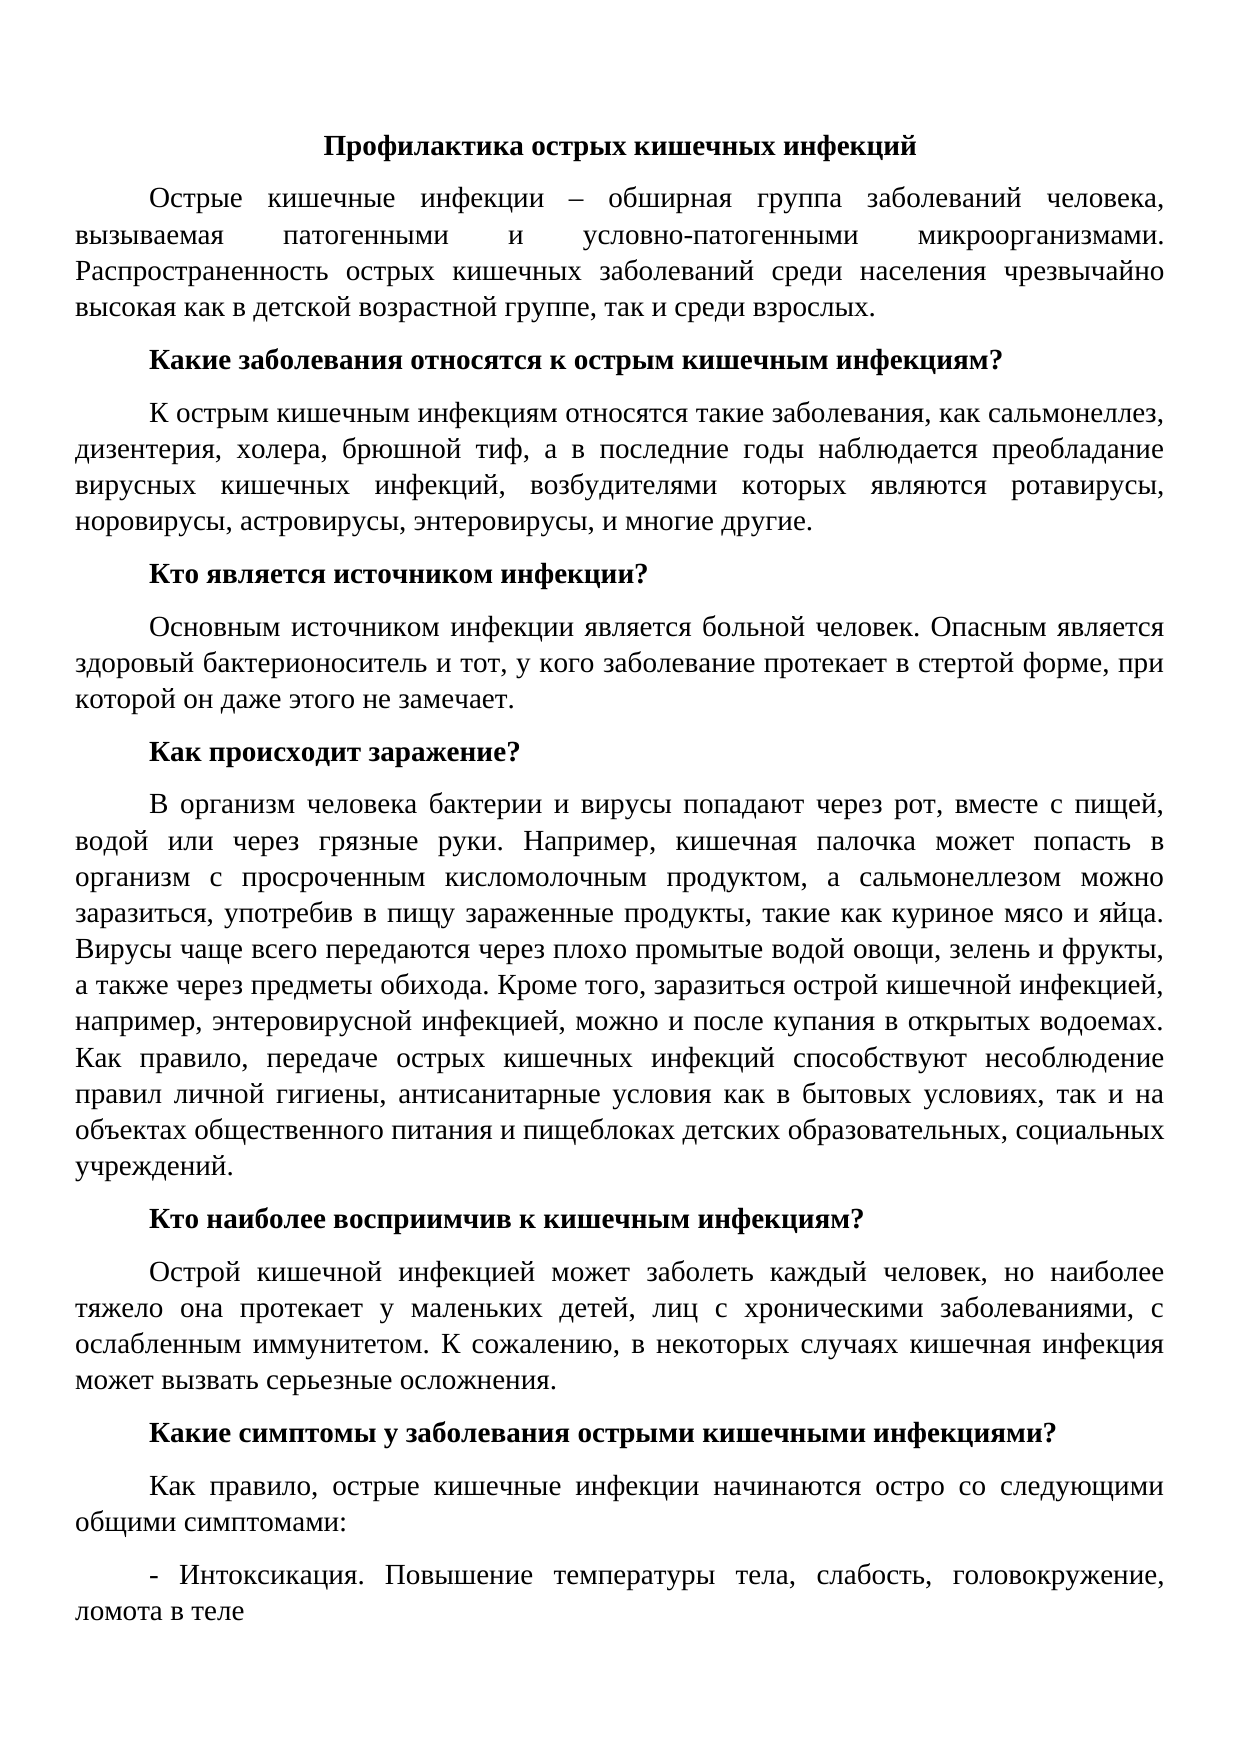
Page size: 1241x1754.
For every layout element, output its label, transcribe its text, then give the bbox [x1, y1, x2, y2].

text Кто является источником инфекции? [75, 556, 1165, 589]
text Какие симптомы у заболевания острыми кишечными инфекциями? [75, 1415, 1165, 1448]
text Кто наиболее восприимчив к кишечным инфекциям? [75, 1201, 1165, 1234]
text Как правило, острые кишечные инфекции начинаются остро со следующими общими симптомами: [75, 1468, 1165, 1537]
text - Интоксикация. Повышение температуры тела, слабость, головокружение, ломота в теле [75, 1557, 1165, 1626]
text Острые кишечные инфекции – обширная группа заболеваний человека, вызываемая патогенными и условно-патогенными микроорганизмами. Распространенность острых кишечных заболеваний среди населения чрезвычайно высокая как в детской возрастной группе, так и среди взрослых. [75, 181, 1165, 323]
text Острой кишечной инфекцией может заболеть каждый человек, но наиболее тяжело она протекает у маленьких детей, лиц с хроническими заболеваниями, с ослабленным иммунитетом. К сожалению, в некоторых случаях кишечная инфекция может вызвать серьезные осложнения. [75, 1254, 1165, 1396]
text Профилактика острых кишечных инфекций [75, 128, 1165, 161]
text Какие заболевания относятся к острым кишечным инфекциям? [75, 342, 1165, 375]
text К острым кишечным инфекциям относятся такие заболевания, как сальмонеллез, дизентерия, холера, брюшной тиф, а в последние годы наблюдается преобладание вирусных кишечных инфекций, возбудителями которых являются ротавирусы, норовирусы, астровирусы, энтеровирусы, и многие другие. [75, 395, 1165, 537]
text Основным источником инфекции является больной человек. Опасным является здоровый бактерионоситель и тот, у кого заболевание протекает в стертой форме, при которой он даже этого не замечает. [75, 609, 1165, 714]
text Как происходит заражение? [75, 734, 1165, 767]
text В организм человека бактерии и вирусы попадают через рот, вместе с пищей, водой или через грязные руки. Например, кишечная палочка может попасть в организм с просроченным кисломолочным продуктом, а сальмонеллезом можно заразиться, употребив в пищу зараженные продукты, такие как куриное мясо и яйца. Вирусы чаще всего передаются через плохо промытые водой овощи, зелень и фрукты, а также через предметы обихода. Кроме того, заразиться острой кишечной инфекцией, например, энтеровирусной инфекцией, можно и после купания в открытых водоемах. Как правило, передаче острых кишечных инфекций способствуют несоблюдение правил личной гигиены, антисанитарные условия как в бытовых условиях, так и на объектах общественного питания и пищеблоках детских образовательных, социальных учреждений. [75, 787, 1165, 1182]
